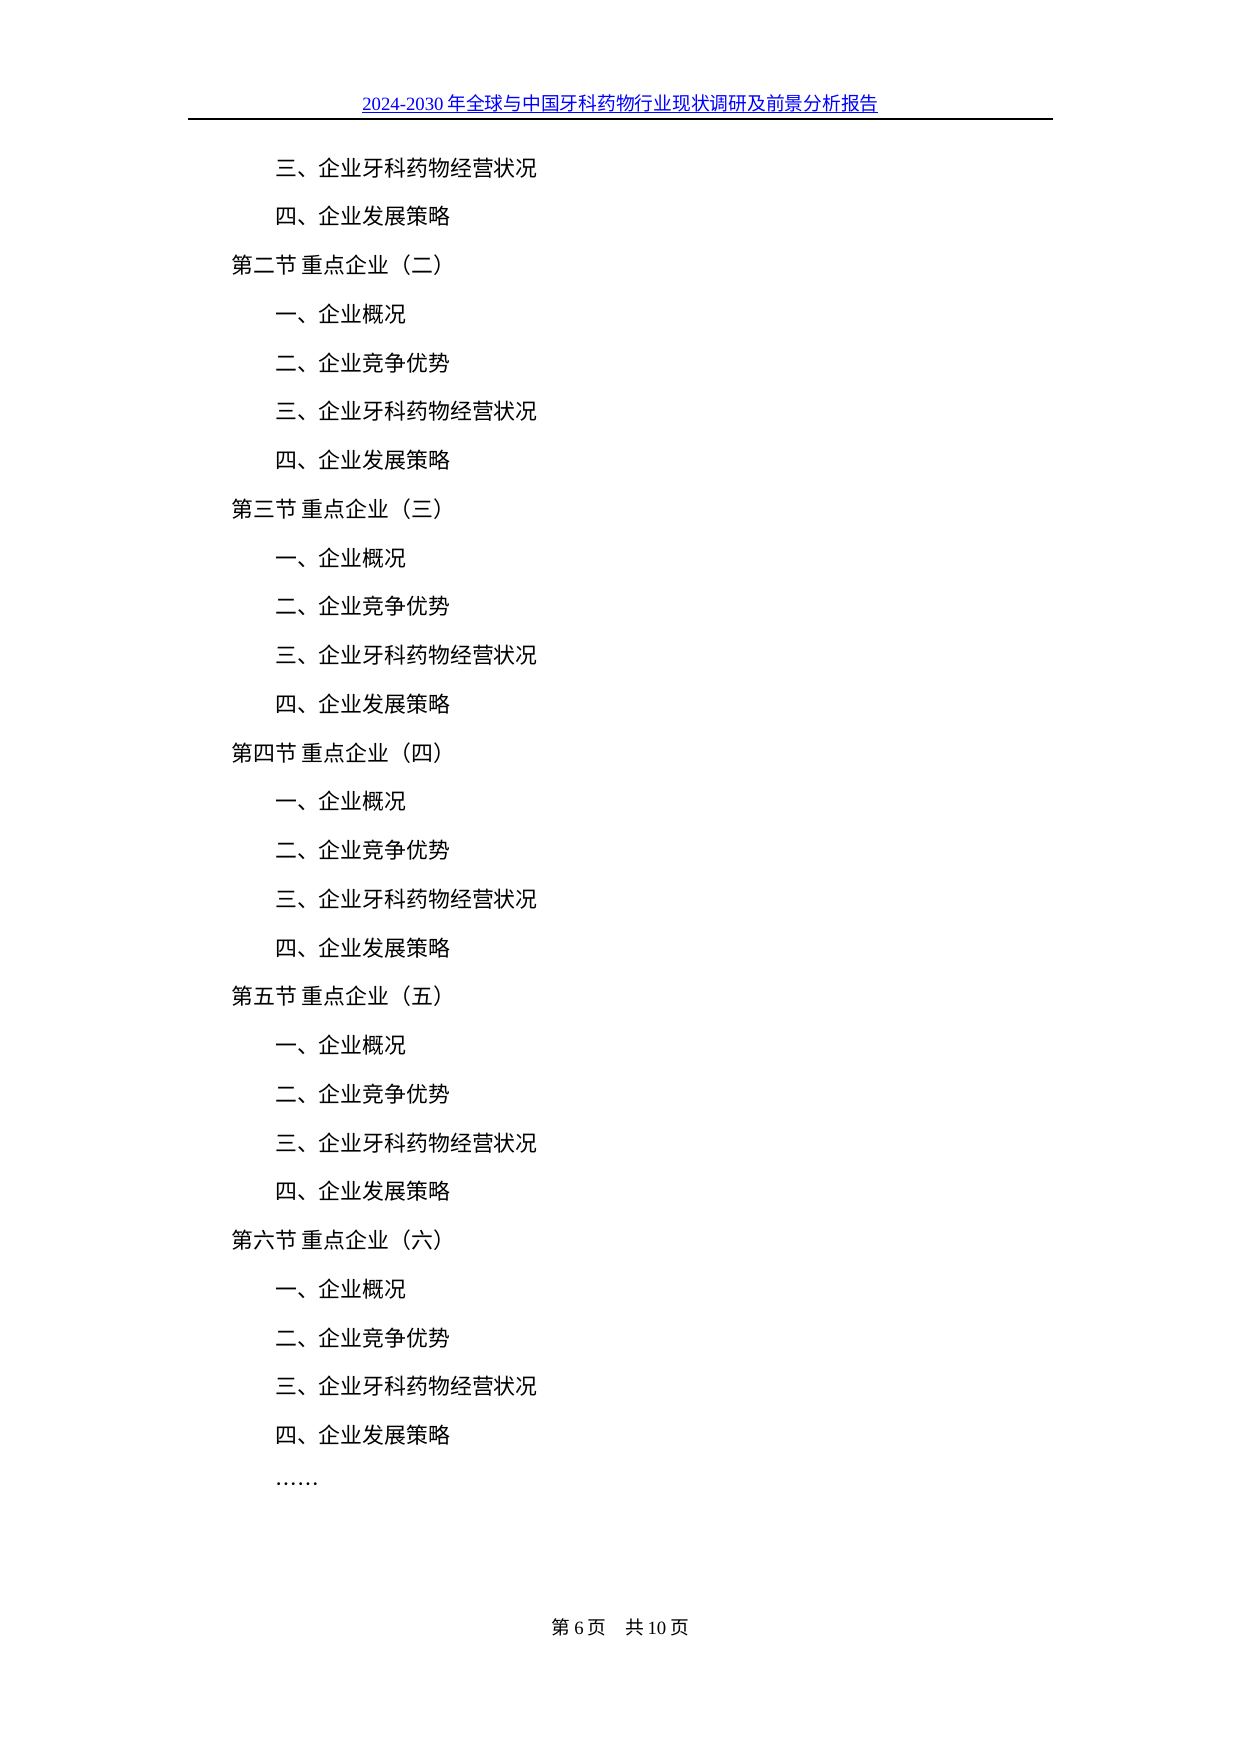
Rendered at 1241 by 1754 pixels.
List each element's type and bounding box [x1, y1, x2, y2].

text [187, 150, 1053, 1499]
